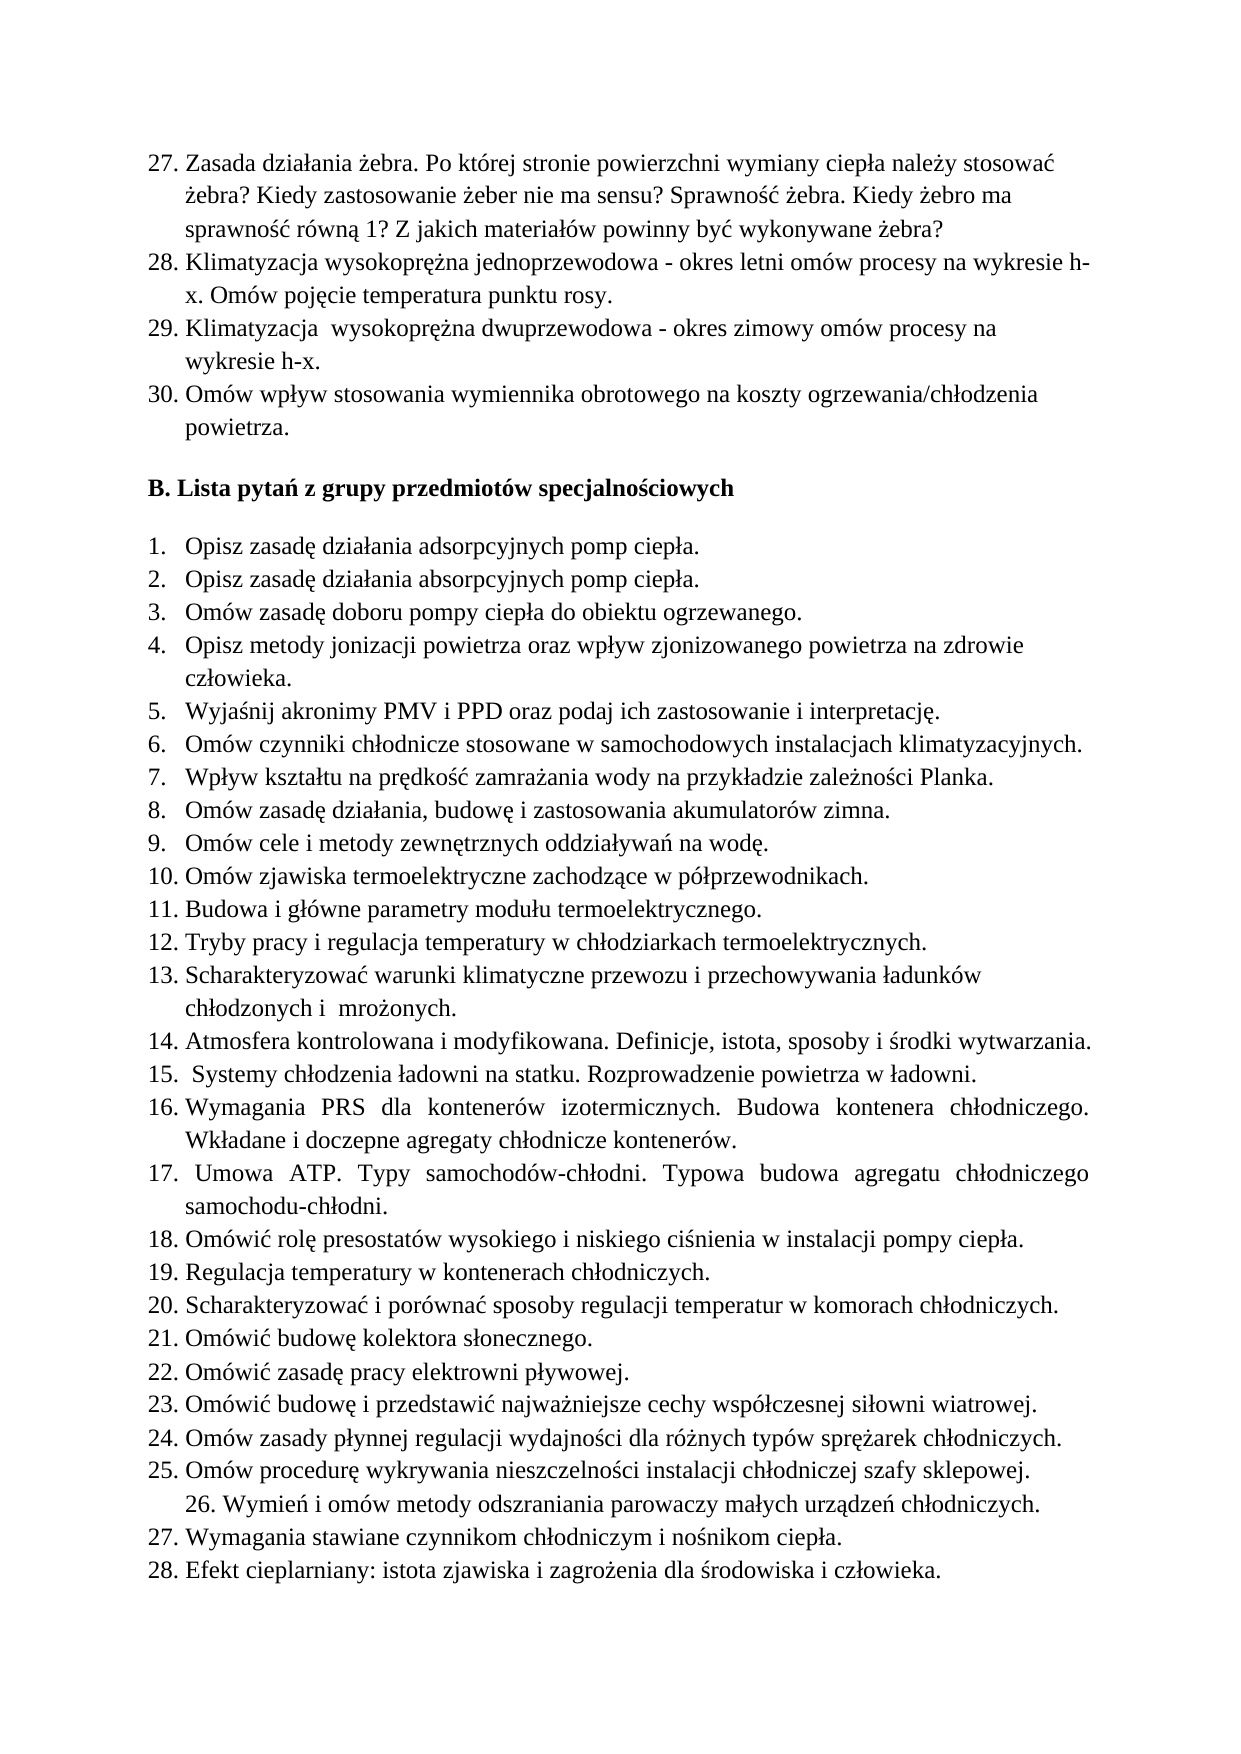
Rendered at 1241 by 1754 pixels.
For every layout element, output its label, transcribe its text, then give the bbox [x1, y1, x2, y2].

list Budowa i główne parametry modułu termoelektrycznego. [148, 894, 1093, 923]
list Scharakteryzować warunki klimatyczne przewozu i przechowywania ładunków chłodzonych i mrożonych. [148, 960, 1093, 1022]
list Opisz zasadę działania absorpcyjnych pomp ciepła. [148, 564, 1093, 593]
list 27. Zasada działania żebra. Po której stronie powierzchni wymiany ciepła należy stosować żebra? Kiedy zastosowanie żeber nie ma sensu? Sprawność żebra. Kiedy żebro ma sprawność równą 1? Z jakich materiałów powinny być wykonywane żebra? [148, 148, 1093, 242]
list 18. Omówić rolę presostatów wysokiego i niskiego ciśnienia w instalacji pompy ciepła. [148, 1224, 1093, 1253]
list Atmosfera kontrolowana i modyfikowana. Definicje, istota, sposoby i środki wytwarzania. [148, 1026, 1093, 1055]
list Omówić budowę i przedstawić najważniejsze cechy współczesnej siłowni wiatrowej. [148, 1389, 1093, 1418]
text 17. Umowa ATP. Typy samochodów-chłodni. Typowa budowa agregatu chłodniczego samochodu-chłodni. [148, 1158, 1090, 1220]
list 24. Omów zasady płynnej regulacji wydajności dla różnych typów sprężarek chłodniczych. [148, 1423, 1093, 1451]
list 30. Omów wpływ stosowania wymiennika obrotowego na koszty ogrzewania/chłodzenia powietrza. [148, 379, 1093, 441]
list 29. Klimatyzacja wysokoprężna dwuprzewodowa - okres zimowy omów procesy na wykresie h-x. [148, 313, 1093, 374]
list Wyjaśnij akronimy PMV i PPD oraz podaj ich zastosowanie i interpretację. [148, 696, 1093, 725]
list Opisz zasadę działania adsorpcyjnych pomp ciepła. [148, 531, 1093, 560]
list 28. Klimatyzacja wysokoprężna jednoprzewodowa - okres letni omów procesy na wykresie h-x. Omów pojęcie temperatura punktu rosy. [148, 247, 1093, 308]
list Omów zasadę doboru pompy ciepła do obiektu ogrzewanego. [148, 597, 1093, 626]
list Tryby pracy i regulacja temperatury w chłodziarkach termoelektrycznych. [148, 927, 1093, 956]
list Omówić zasadę pracy elektrowni pływowej. [148, 1357, 1093, 1385]
list 28. Efekt cieplarniany: istota zjawiska i zagrożenia dla środowiska i człowieka. [148, 1555, 1093, 1583]
list Wpływ kształtu na prędkość zamrażania wody na przykładzie zależności Planka. [148, 762, 1093, 791]
list Omów cele i metody zewnętrznych oddziaływań na wodę. [148, 828, 1093, 857]
list Opisz metody jonizacji powietrza oraz wpływ zjonizowanego powietrza na zdrowie człowieka. [148, 630, 1093, 692]
list 25. Omów procedurę wykrywania nieszczelności instalacji chłodniczej szafy sklepowej. 26. Wymień i omów metody odszraniania parowaczy małych urządzeń chłodniczych. [148, 1456, 1093, 1517]
text 16. Wymagania PRS dla kontenerów izotermicznych. Budowa kontenera chłodniczego. Wkładane i doczepne agregaty chłodnicze kontenerów. [148, 1092, 1090, 1154]
text 15. Systemy chłodzenia ładowni na statku. Rozprowadzenie powietrza w ładowni. [148, 1059, 1090, 1088]
list 20. Scharakteryzować i porównać sposoby regulacji temperatur w komorach chłodniczych. [148, 1291, 1093, 1319]
list Omówić budowę kolektora słonecznego. [148, 1323, 1093, 1352]
list 19. Regulacja temperatury w kontenerach chłodniczych. [148, 1257, 1093, 1286]
list Omów zjawiska termoelektryczne zachodzące w półprzewodnikach. [148, 861, 1093, 890]
list Omów czynniki chłodnicze stosowane w samochodowych instalacjach klimatyzacyjnych. [148, 729, 1093, 758]
list Omów zasadę działania, budowę i zastosowania akumulatorów zimna. [148, 795, 1093, 824]
list 27. Wymagania stawiane czynnikom chłodniczym i nośnikom ciepła. [148, 1522, 1093, 1550]
text B. Lista pytań z grupy przedmiotów specjalnościowych [148, 473, 1093, 502]
